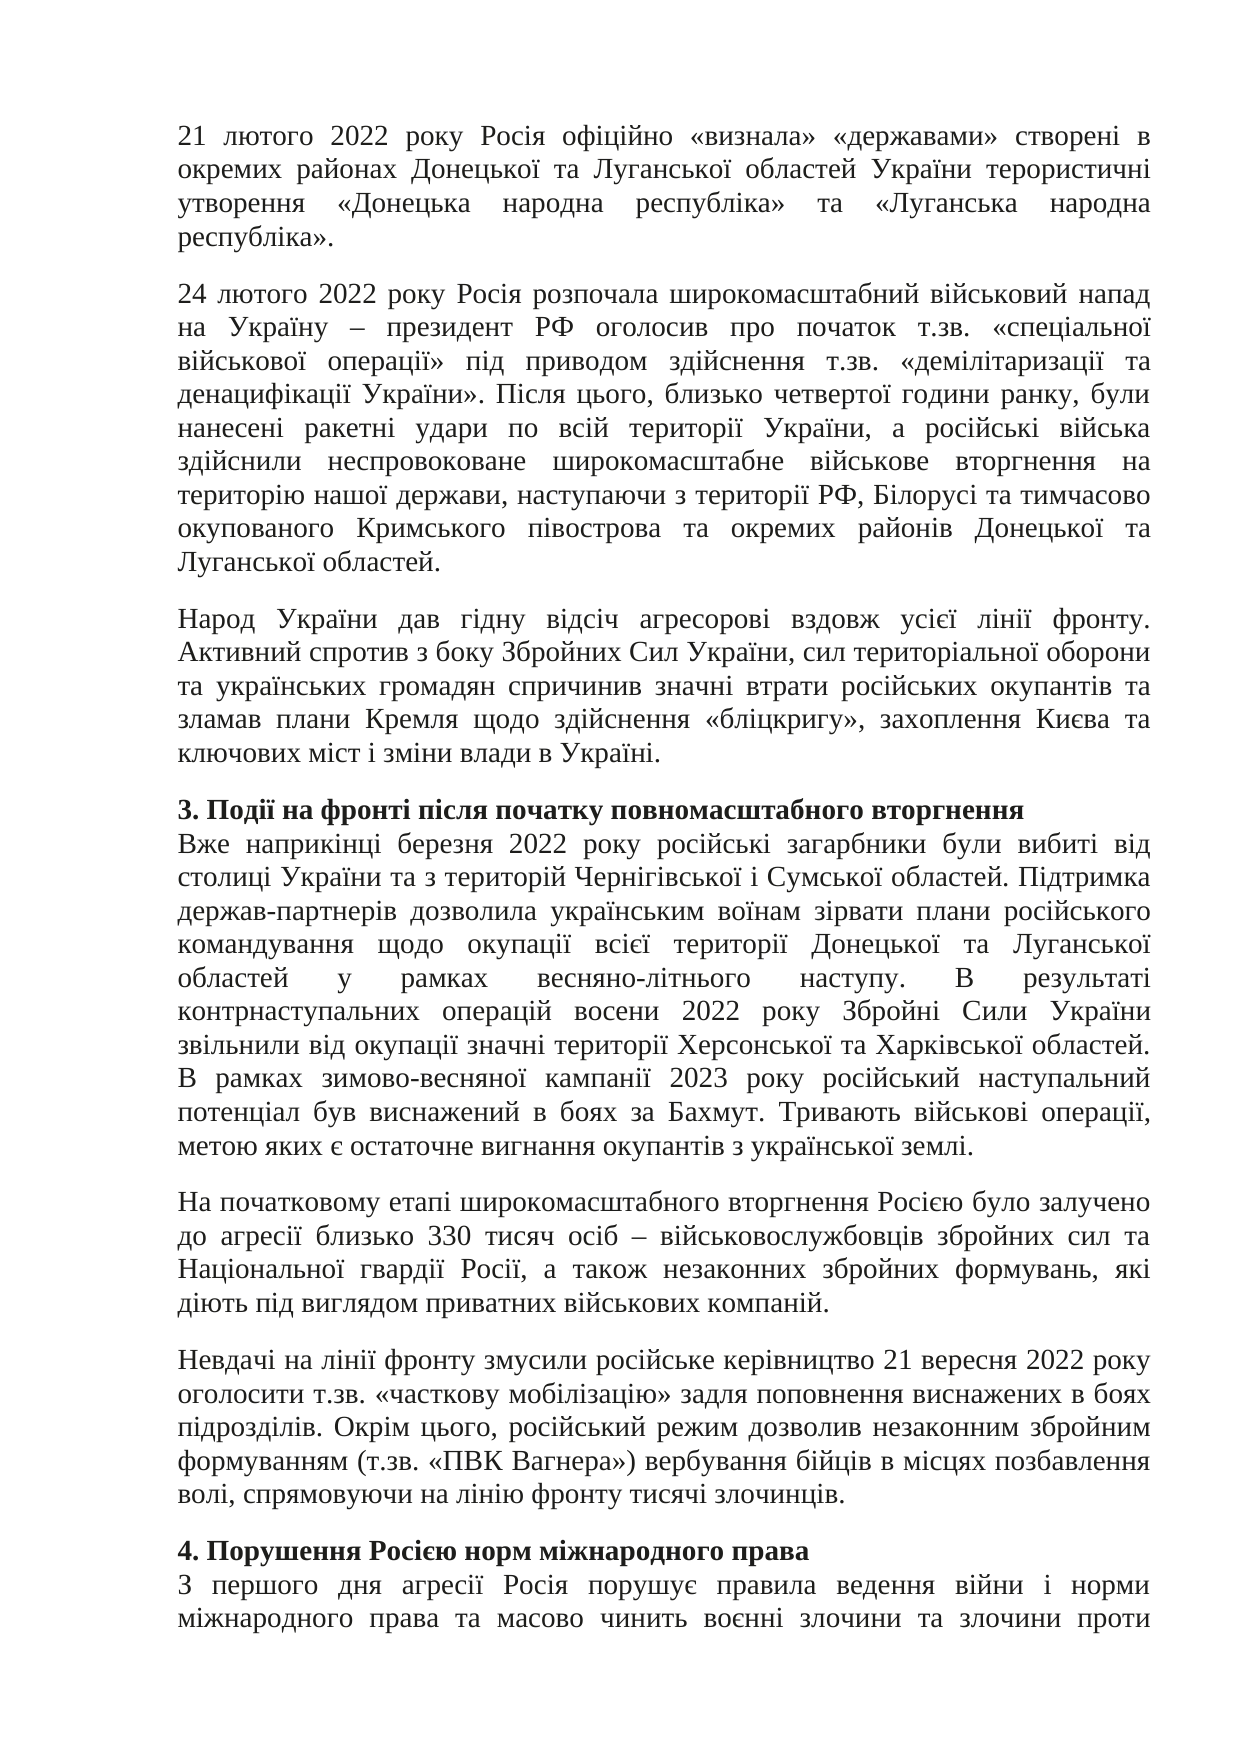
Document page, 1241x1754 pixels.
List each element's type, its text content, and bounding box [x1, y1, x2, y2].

text Невдачі на лінії фронту змусили російське керівництво 21 вересня 2022 року оголосити т.зв. «часткову мобілізацію» задля поповнення виснажених в боях підрозділів. Окрім цього, російський режим дозволив незаконним збройним формуванням (т.зв. «ПВК Вагнера») вербування бійців в місцях позбавлення волі, спрямовуючи на лінію фронту тисячі злочинців. [177, 1342, 1152, 1510]
text 21 лютого 2022 року Росія офіційно «визнала» «державами» створені в окремих районах Донецької та Луганської областей України терористичні утворення «Донецька народна республіка» та «Луганська народна республіка». [177, 118, 1152, 252]
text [177, 1567, 1152, 1634]
text 3. Події на фронті після початку повномасштабного вторгнення [177, 792, 1152, 826]
text На початковому етапі широкомасштабного вторгнення Росією було залучено до агресії близько 330 тисяч осіб – військовослужбовців збройних сил та Національної гвардії Росії, а також незаконних збройних формувань, які діють під виглядом приватних військових компаній. [177, 1184, 1152, 1319]
text Вже наприкінці березня 2022 року російські загарбники були вибиті від столиці України та з територій Чернігівської і Сумської областей. Підтримка держав-партнерів дозволила українським воїнам зірвати плани російського командування щодо окупації всієї території Донецької та Луганської областей у рамках весняно-літнього наступу. В результаті контрнаступальних операцій восени 2022 року Збройні Сили України звільнили від окупації значні території Херсонської та Харківської областей. В рамках зимово-весняної кампанії 2023 року російський наступальний потенціал був виснажений в боях за Бахмут. Тривають військові операції, метою яких є остаточне вигнання окупантів з української землі. [177, 826, 1152, 1161]
text Народ України дав гідну відсіч агресорові вздовж усієї лінії фронту. Активний спротив з боку Збройних Сил України, сил територіальної оборони та українських громадян спричинив значні втрати російських окупантів та зламав плани Кремля щодо здійснення «бліцкригу», захоплення Києва та ключових міст і зміни влади в Україні. [177, 601, 1152, 769]
text 4. Порушення Росією норм міжнародного права [177, 1533, 1152, 1567]
text 24 лютого 2022 року Росія розпочала широкомасштабний військовий напад на Україну – президент РФ оголосив про початок т.зв. «спеціальної військової операції» під приводом здійснення т.зв. «демілітаризації та денацифікації України». Після цього, близько четвертої години ранку, були нанесені ракетні удари по всій території України, а російські війська здійснили неспровоковане широкомасштабне військове вторгнення на територію нашої держави, наступаючи з території РФ, Білорусі та тимчасово окупованого Кримського півострова та окремих районів Донецької та Луганської областей. [177, 276, 1152, 578]
